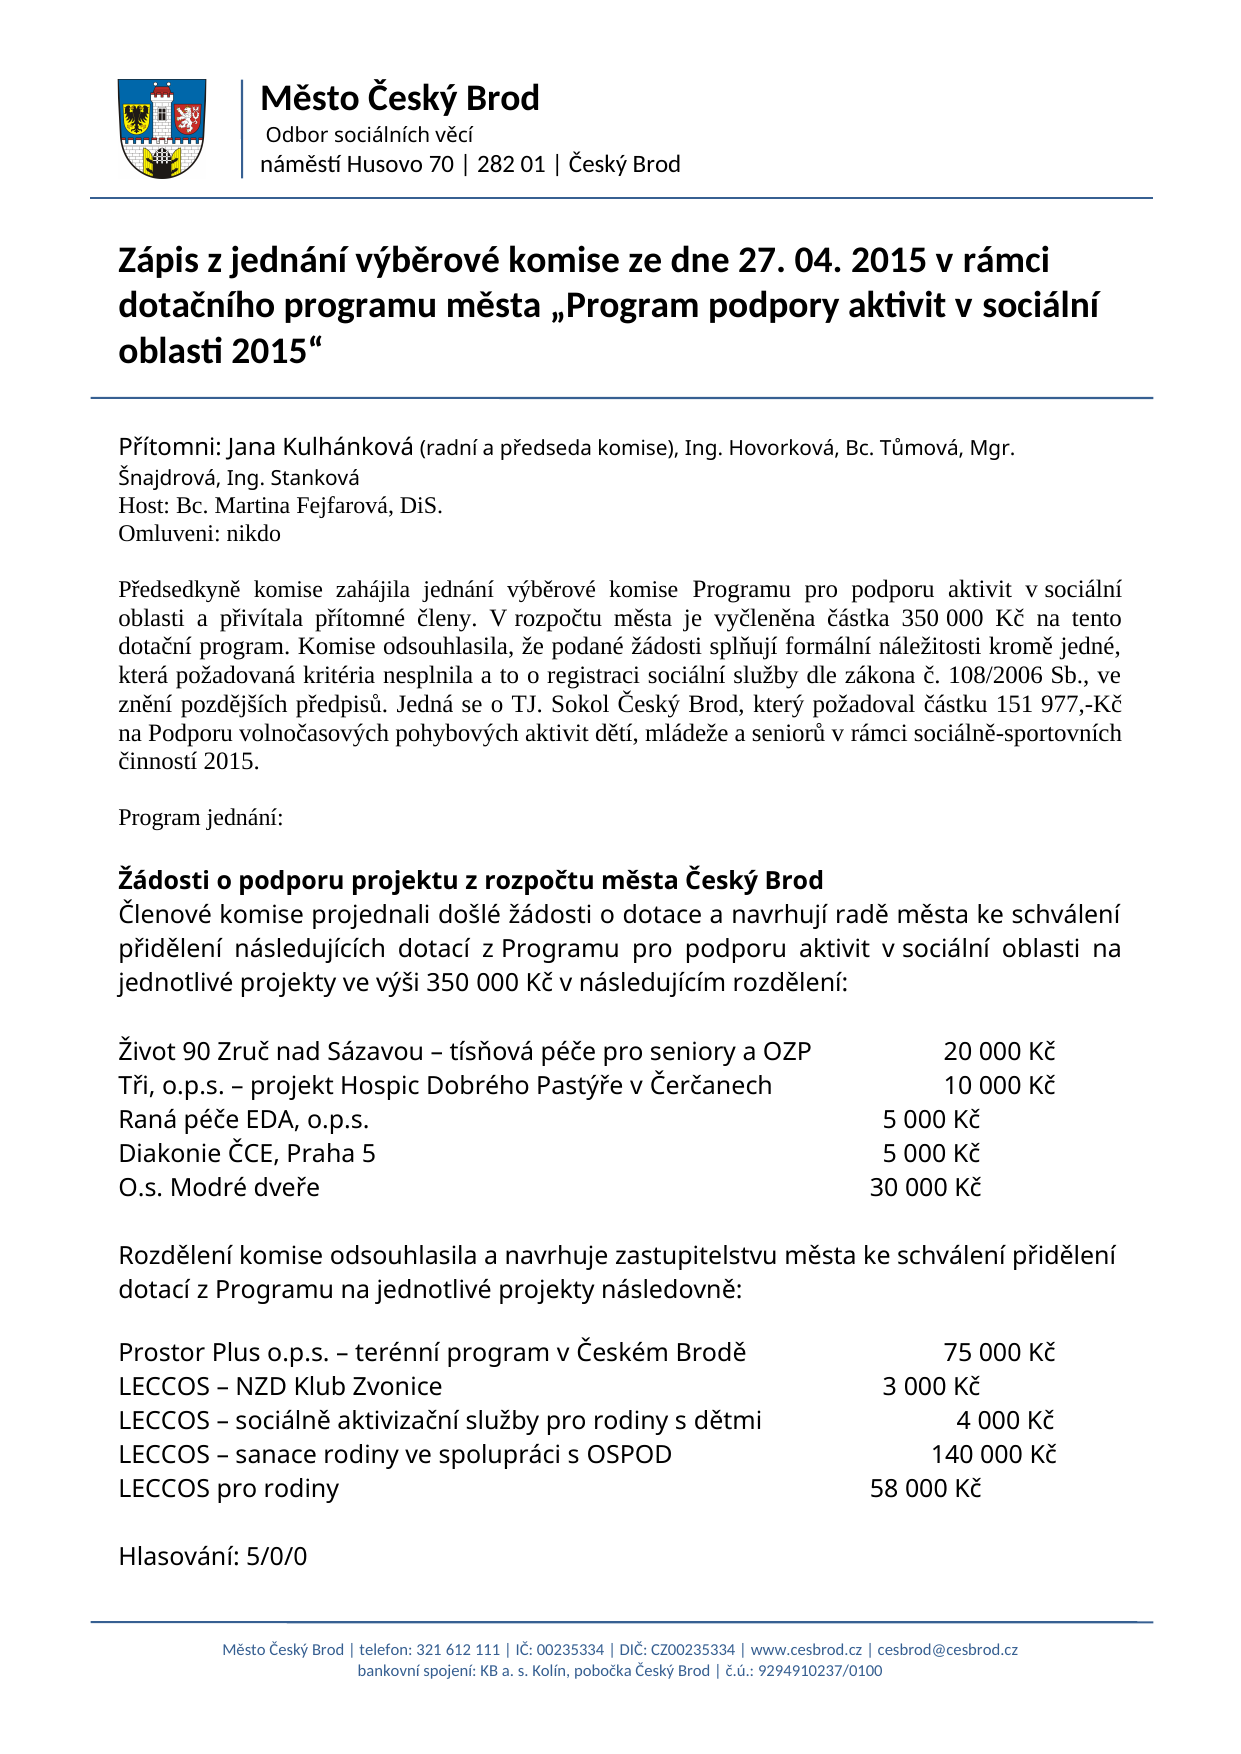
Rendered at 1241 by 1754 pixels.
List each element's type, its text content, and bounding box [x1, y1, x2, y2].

text Tři, o.p.s. – projekt Hospic Dobrého Pastýře v Čerčanech 10 000 Kč [118, 1067, 1122, 1101]
text Prostor Plus o.p.s. – terénní program v Českém Brodě 75 000 Kč [118, 1334, 1122, 1368]
text LECCOS – NZD Klub Zvonice 3 000 Kč [118, 1368, 1122, 1402]
text LECCOS – sanace rodiny ve spolupráci s OSPOD 140 000 Kč [118, 1436, 1122, 1470]
text Žádosti o podporu projektu z rozpočtu města Český Brod [118, 863, 1122, 897]
text Diakonie ČCE, Praha 5 5 000 Kč [118, 1135, 1122, 1169]
text LECCOS pro rodiny 58 000 Kč [118, 1470, 1122, 1504]
text Raná péče EDA, o.p.s. 5 000 Kč [118, 1101, 1122, 1135]
text Program jednání: [118, 803, 1122, 830]
picture [117, 79, 207, 179]
text O.s. Modré dveře 30 000 Kč [118, 1169, 1122, 1203]
text Život 90 Zruč nad Sázavou – tísňová péče pro seniory a OZP 20 000 Kč [118, 1033, 1122, 1067]
text Předsedkyně komise zahájila jednání výběrové komise Programu pro podporu aktivit v sociální oblasti a přivítala přítomné členy. V rozpočtu města je vyčleněna částka 350 000 Kč na tento dotační program. Komise odsouhlasila, že podané žádosti splňují formální náležitosti kromě jedné, která požadovaná kritéria nesplnila a to o registraci sociální služby dle zákona č. 108/2006 Sb., ve znění pozdějších předpisů. Jedná se o TJ. Sokol Český Brod, který požadoval částku 151 977,-Kč na Podporu volnočasových pohybových aktivit dětí, mládeže a seniorů v rámci sociálně-sportovních činností 2015. [118, 574, 1122, 775]
text Hlasování: 5/0/0 [118, 1538, 1122, 1573]
text Přítomni: Jana Kulhánková (radní a předseda komise), Ing. Hovorková, Bc. Tůmová, Mgr. Šnajdrová, Ing. Stanková [118, 430, 1122, 491]
text Omluveni: nikdo [118, 519, 1122, 546]
text Rozdělení komise odsouhlasila a navrhuje zastupitelstvu města ke schválení přidělení dotací z Programu na jednotlivé projekty následovně: [118, 1238, 1122, 1306]
text Členové komise projednali došlé žádosti o dotace a navrhují radě města ke schválení přidělení následujících dotací z Programu pro podporu aktivit v sociální oblasti na jednotlivé projekty ve výši 350 000 Kč v následujícím rozdělení: [118, 897, 1122, 999]
text LECCOS – sociálně aktivizační služby pro rodiny s dětmi 4 000 Kč [118, 1402, 1122, 1436]
text Host: Bc. Martina Fejfarová, DiS. [118, 491, 1122, 519]
